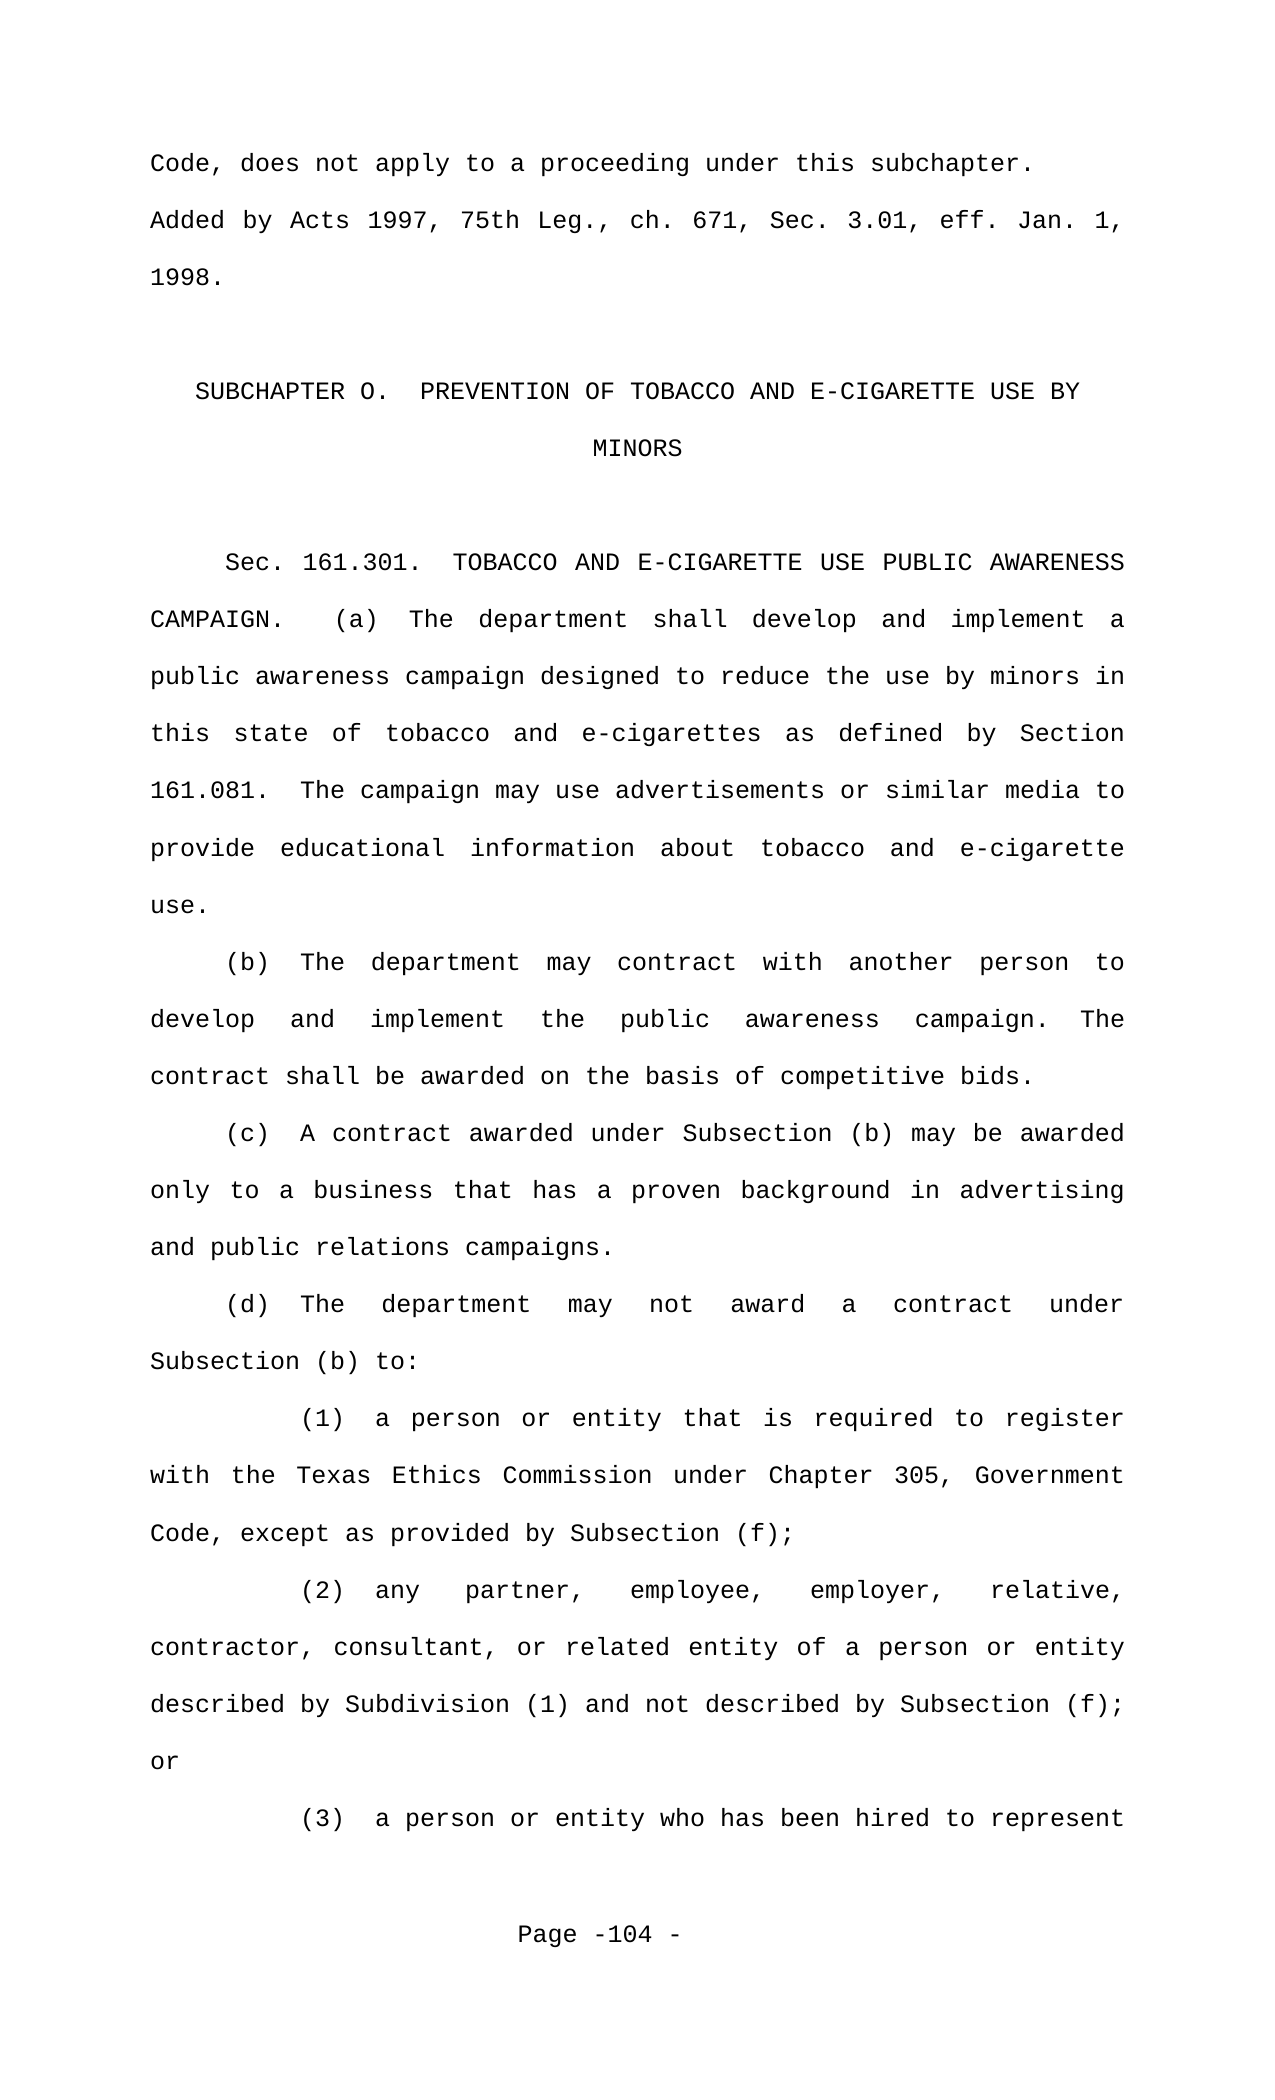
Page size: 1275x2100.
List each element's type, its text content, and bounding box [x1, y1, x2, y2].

text (d) The department may not award a contract under Subsection (b) to: [150, 1292, 1125, 1377]
text SUBCHAPTER O. PREVENTION OF TOBACCO AND E-CIGARETTE USE BY MINORS [150, 378, 1125, 464]
text (b) The department may contract with another person to develop and implement the public awareness campaign. The contract shall be awarded on the basis of competitive bids. [150, 949, 1125, 1092]
text Sec. 161.301. TOBACCO AND E-CIGARETTE USE PUBLIC AWARENESS CAMPAIGN. (a) The department shall develop and implement a public awareness campaign designed to reduce the use by minors in this state of tobacco and e-cigarettes as defined by Section 161.081. The campaign may use advertisements or similar media to provide educational information about tobacco and e-cigarette use. [150, 549, 1125, 921]
text (2) any partner, employee, employer, relative, contractor, consultant, or related entity of a person or entity described by Subdivision (1) and not described by Subsection (f); or [150, 1577, 1125, 1777]
text Sec. 161.257. APPLICATION OF OTHER LAW. Title 3, Family Code, does not apply to a proceeding under this subchapter. [150, 150, 1125, 178]
text Added by Acts 1997, 75th Leg., ch. 671, Sec. 3.01, eff. Jan. 1, 1998. [150, 207, 1125, 293]
text (c) A contract awarded under Subsection (b) may be awarded only to a business that has a proven background in advertising and public relations campaigns. [150, 1120, 1125, 1263]
